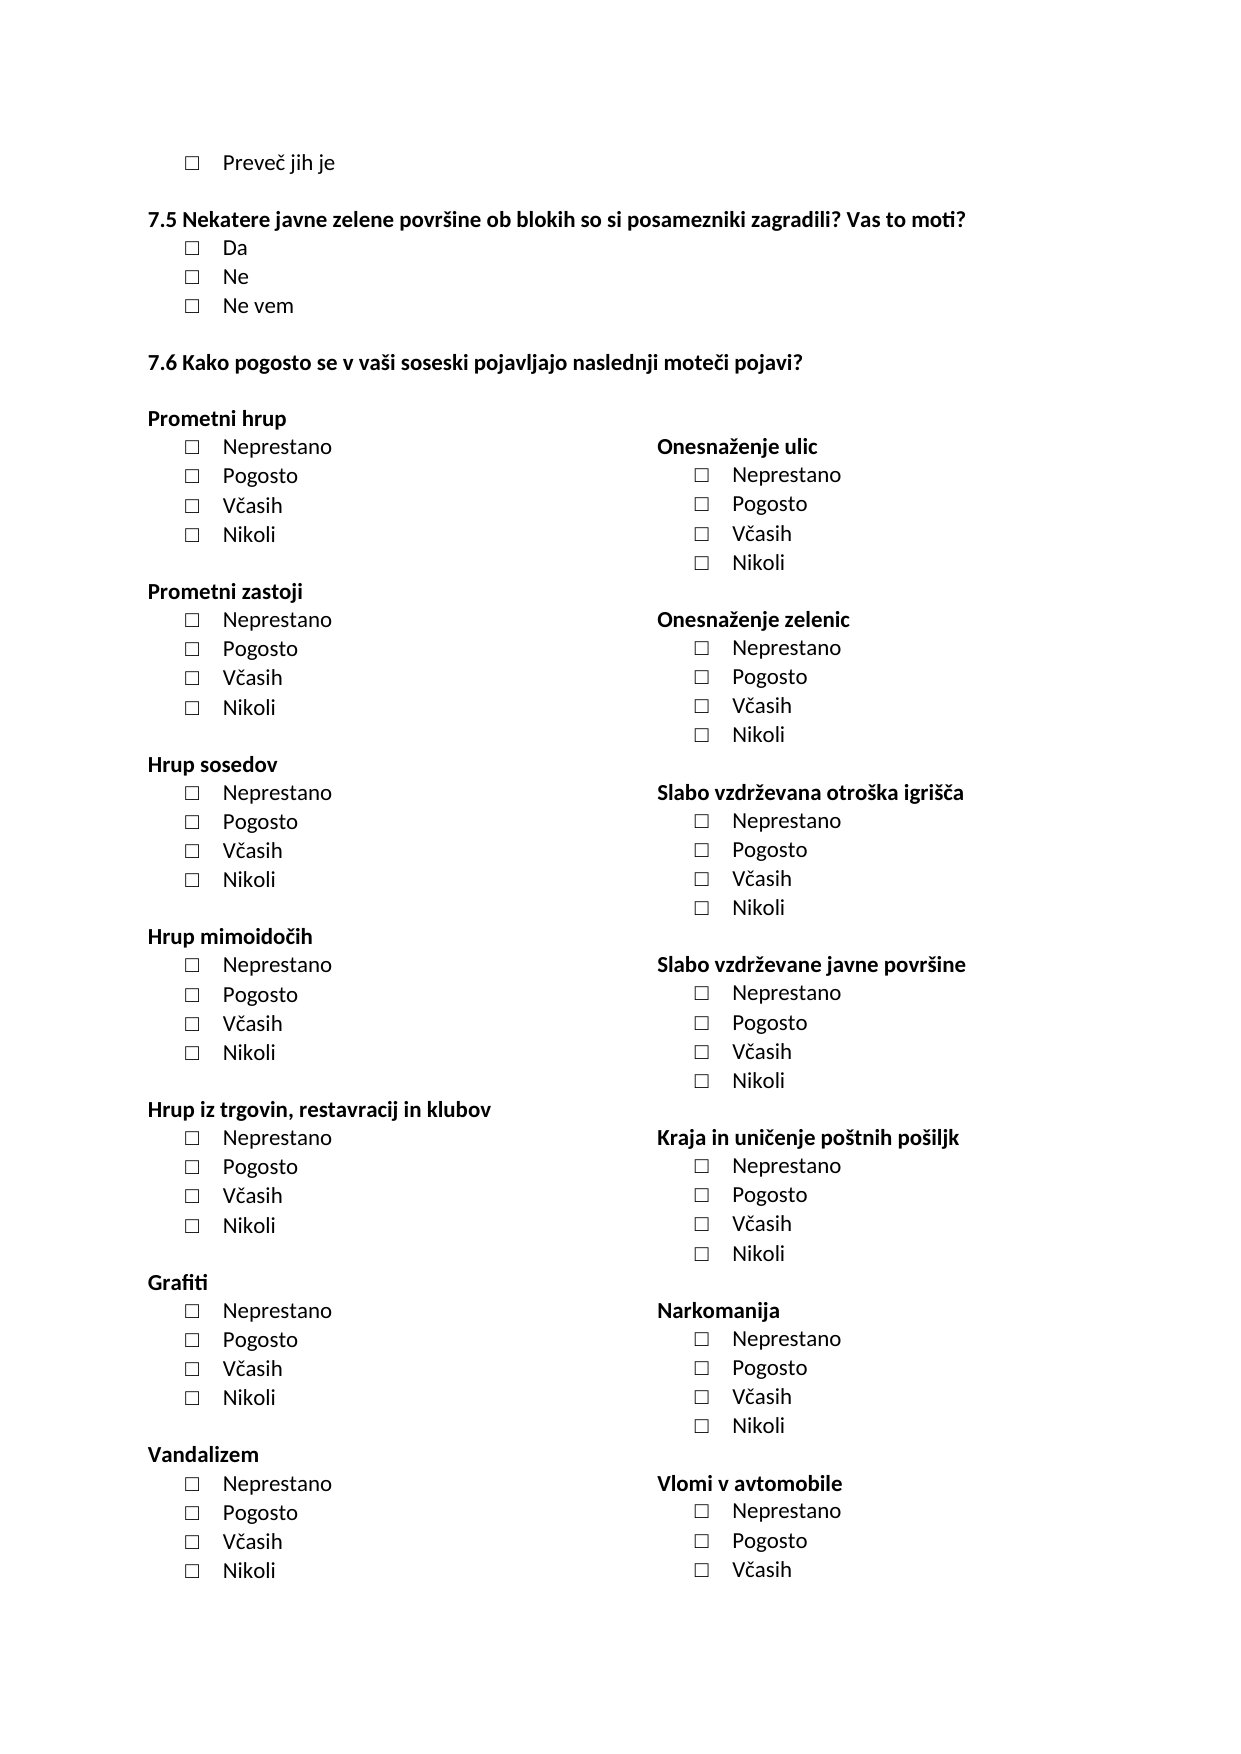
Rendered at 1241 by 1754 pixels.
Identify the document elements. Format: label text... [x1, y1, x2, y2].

list Nikoli [185, 1211, 583, 1240]
list Pogosto [185, 1498, 583, 1527]
text Slabo vzdrževana otroška igrišča [657, 778, 1093, 806]
text Vlomi v avtomobile [657, 1469, 1093, 1497]
list Neprestano [694, 1324, 1093, 1353]
list Da [185, 233, 1093, 262]
list Neprestano [694, 1151, 1093, 1180]
list Včasih [694, 1209, 1093, 1239]
list Neprestano [694, 806, 1093, 835]
list Včasih [694, 519, 1093, 548]
list Nikoli [185, 865, 583, 894]
text Prometni zastoji [148, 577, 583, 605]
list Nikoli [185, 1556, 583, 1585]
text Onesnaženje ulic [657, 432, 1093, 460]
list Neprestano [694, 633, 1093, 662]
list Pogosto [694, 1008, 1093, 1037]
text Narkomanija [657, 1296, 1093, 1324]
text Prometni hrup [148, 404, 583, 432]
list Nikoli [694, 721, 1093, 750]
list Nikoli [694, 1411, 1093, 1441]
text Grafiti [148, 1268, 583, 1296]
list Pogosto [694, 1180, 1093, 1209]
list Neprestano [185, 1123, 583, 1152]
list Nikoli [185, 1038, 583, 1067]
list Včasih [185, 663, 583, 693]
text Onesnaženje zelenic [657, 605, 1093, 633]
text Vandalizem [148, 1441, 583, 1469]
list Nikoli [185, 520, 583, 549]
list Nikoli [694, 1239, 1093, 1268]
list Neprestano [185, 605, 583, 634]
list Neprestano [185, 1469, 583, 1498]
text Kraja in uničenje poštnih pošiljk [657, 1123, 1093, 1151]
list Včasih [694, 1037, 1093, 1066]
list Pogosto [694, 489, 1093, 519]
list Včasih [694, 1382, 1093, 1411]
list Pogosto [185, 807, 583, 836]
list Včasih [694, 1555, 1093, 1584]
text 7.5 Nekatere javne zelene površine ob blokih so si posamezniki zagradili? Vas to moti? [148, 205, 1093, 233]
list Včasih [185, 836, 583, 865]
text Hrup mimoidočih [148, 922, 583, 951]
list Pogosto [185, 634, 583, 663]
list Nikoli [694, 893, 1093, 922]
list Ne [185, 262, 1093, 291]
list Neprestano [694, 460, 1093, 489]
list Nikoli [694, 1066, 1093, 1095]
list Pogosto [185, 1325, 583, 1354]
list Neprestano [185, 951, 583, 980]
list Pogosto [694, 662, 1093, 691]
list Preveč jih je [185, 148, 1093, 177]
list Neprestano [185, 432, 583, 462]
list Pogosto [185, 1152, 583, 1182]
text Hrup iz trgovin, restavracij in klubov [148, 1095, 583, 1123]
list Včasih [185, 491, 583, 520]
list Pogosto [694, 1526, 1093, 1555]
list Včasih [185, 1354, 583, 1383]
list Včasih [185, 1182, 583, 1211]
list Pogosto [185, 462, 583, 491]
list Neprestano [694, 978, 1093, 1008]
list Neprestano [185, 778, 583, 807]
list Včasih [185, 1527, 583, 1556]
list Neprestano [185, 1296, 583, 1325]
list Nikoli [694, 548, 1093, 577]
list Neprestano [694, 1497, 1093, 1526]
text Slabo vzdrževane javne površine [657, 951, 1093, 978]
list Pogosto [694, 1353, 1093, 1382]
list Pogosto [185, 980, 583, 1009]
list Pogosto [694, 835, 1093, 864]
list Včasih [694, 864, 1093, 893]
text 7.6 Kako pogosto se v vaši soseski pojavljajo naslednji moteči pojavi? [148, 348, 1093, 376]
list Včasih [694, 691, 1093, 721]
list Včasih [185, 1009, 583, 1038]
list Nikoli [185, 693, 583, 722]
list Nikoli [185, 1383, 583, 1413]
text Hrup sosedov [148, 750, 583, 778]
list Ne vem [185, 291, 1093, 320]
